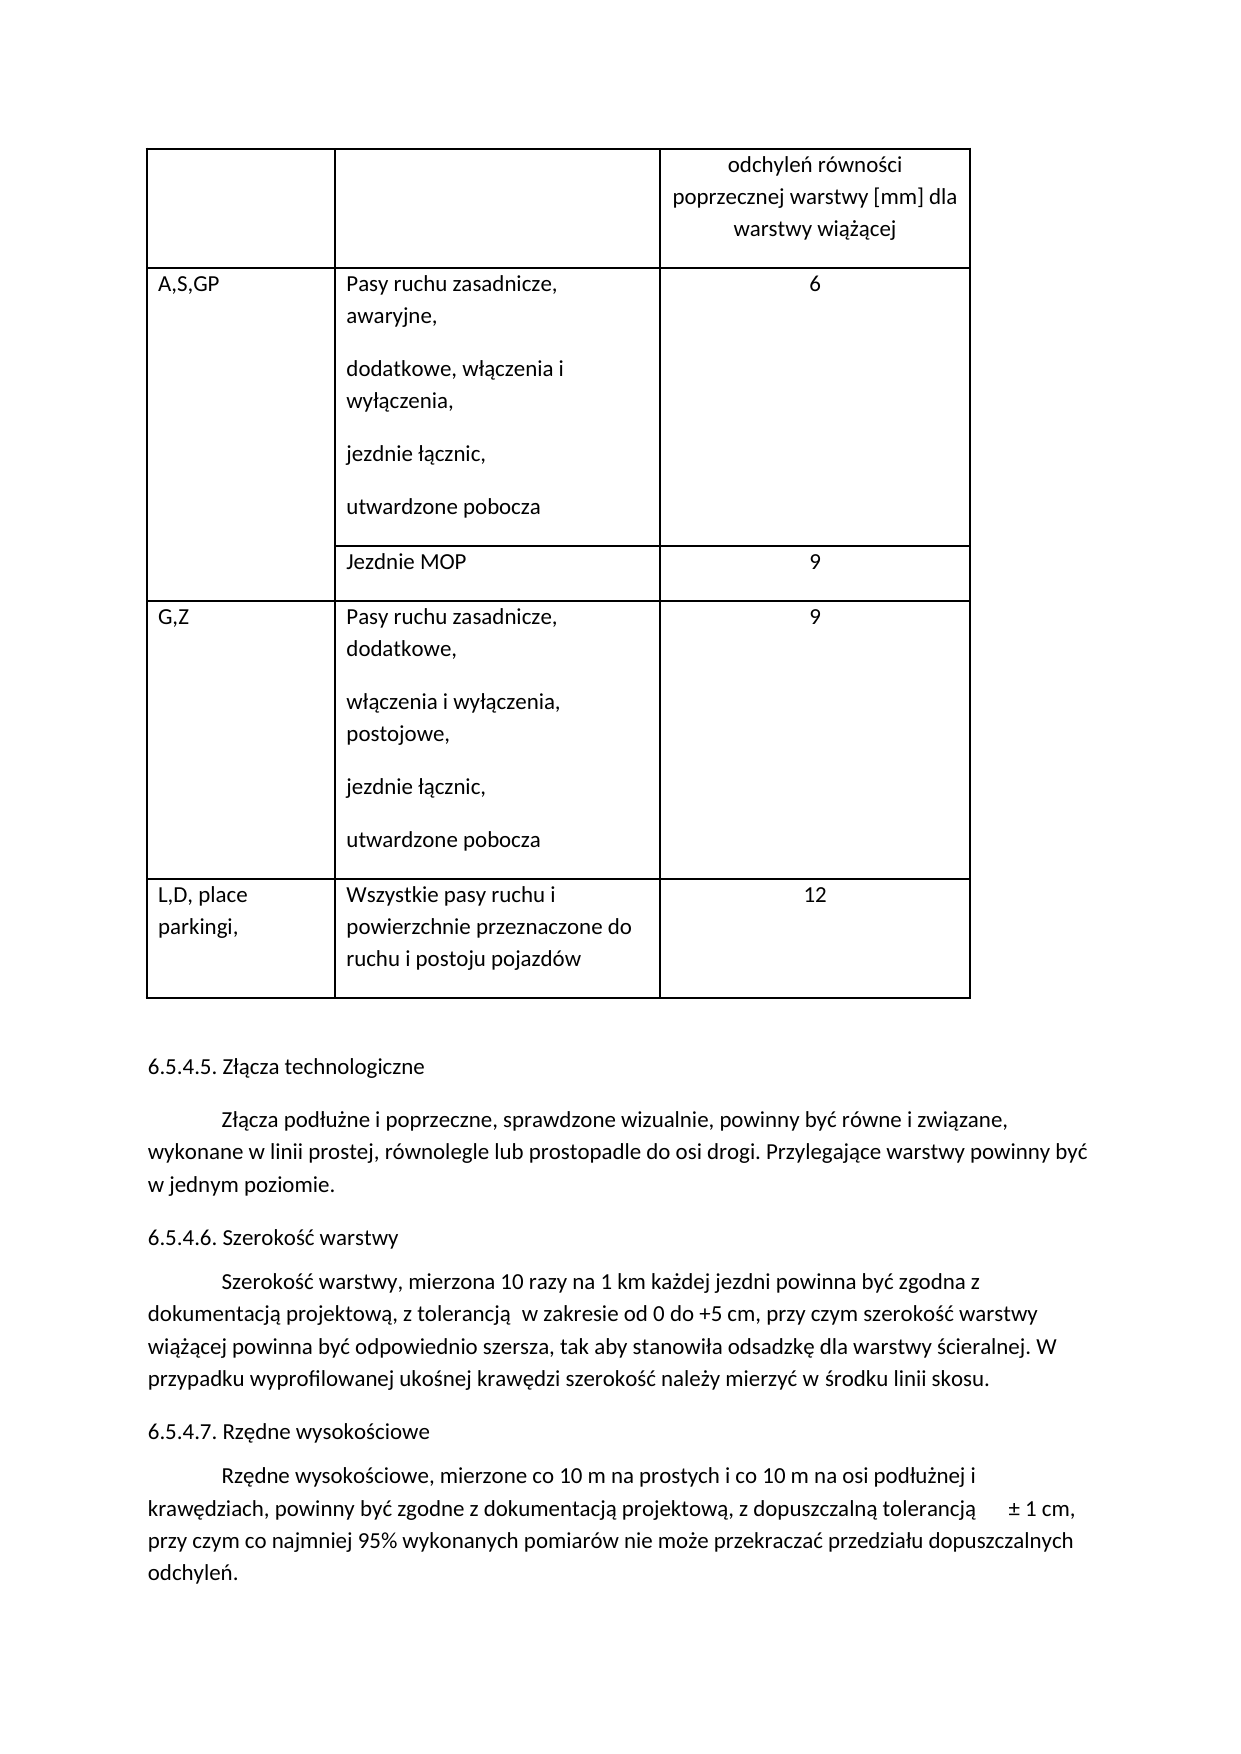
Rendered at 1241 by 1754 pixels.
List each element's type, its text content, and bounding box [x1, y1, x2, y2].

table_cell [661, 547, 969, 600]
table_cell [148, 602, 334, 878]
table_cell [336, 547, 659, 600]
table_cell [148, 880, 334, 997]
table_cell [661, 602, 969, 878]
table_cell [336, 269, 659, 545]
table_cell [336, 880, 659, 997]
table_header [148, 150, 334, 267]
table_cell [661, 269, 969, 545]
text Szerokość warstwy, mierzona 10 razy na 1 km każdej jezdni powinna być zgodna z dokumentacją projektową, z tolerancją w zakresie od 0 do +5 cm, przy czym szerokość warstwy wiążącej powinna być odpowiednio szersza, tak aby stanowiła odsadzkę dla warstwy ścieralnej. W przypadku wyprofilowanej ukośnej krawędzi szerokość należy mierzyć w środku linii skosu. [148, 1267, 1093, 1392]
text Rzędne wysokościowe, mierzone co 10 m na prostych i co 10 m na osi podłużnej i krawędziach, powinny być zgodne z dokumentacją projektową, z dopuszczalną tolerancją ± 1 cm, przy czym co najmniej 95% wykonanych pomiarów nie może przekraczać przedziału dopuszczalnych odchyleń. [148, 1462, 1093, 1586]
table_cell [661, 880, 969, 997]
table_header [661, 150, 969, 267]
text 6.5.4.6. Szerokość warstwy [148, 1223, 1093, 1251]
text 6.5.4.5. Złącza technologiczne [148, 1052, 1093, 1080]
text Złącza podłużne i poprzeczne, sprawdzone wizualnie, powinny być równe i związane, wykonane w linii prostej, równolegle lub prostopadle do osi drogi. Przylegające warstwy powinny być w jednym poziomie. [148, 1105, 1093, 1198]
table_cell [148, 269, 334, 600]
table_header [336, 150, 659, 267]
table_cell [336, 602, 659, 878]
text 6.5.4.7. Rzędne wysokościowe [148, 1417, 1093, 1445]
